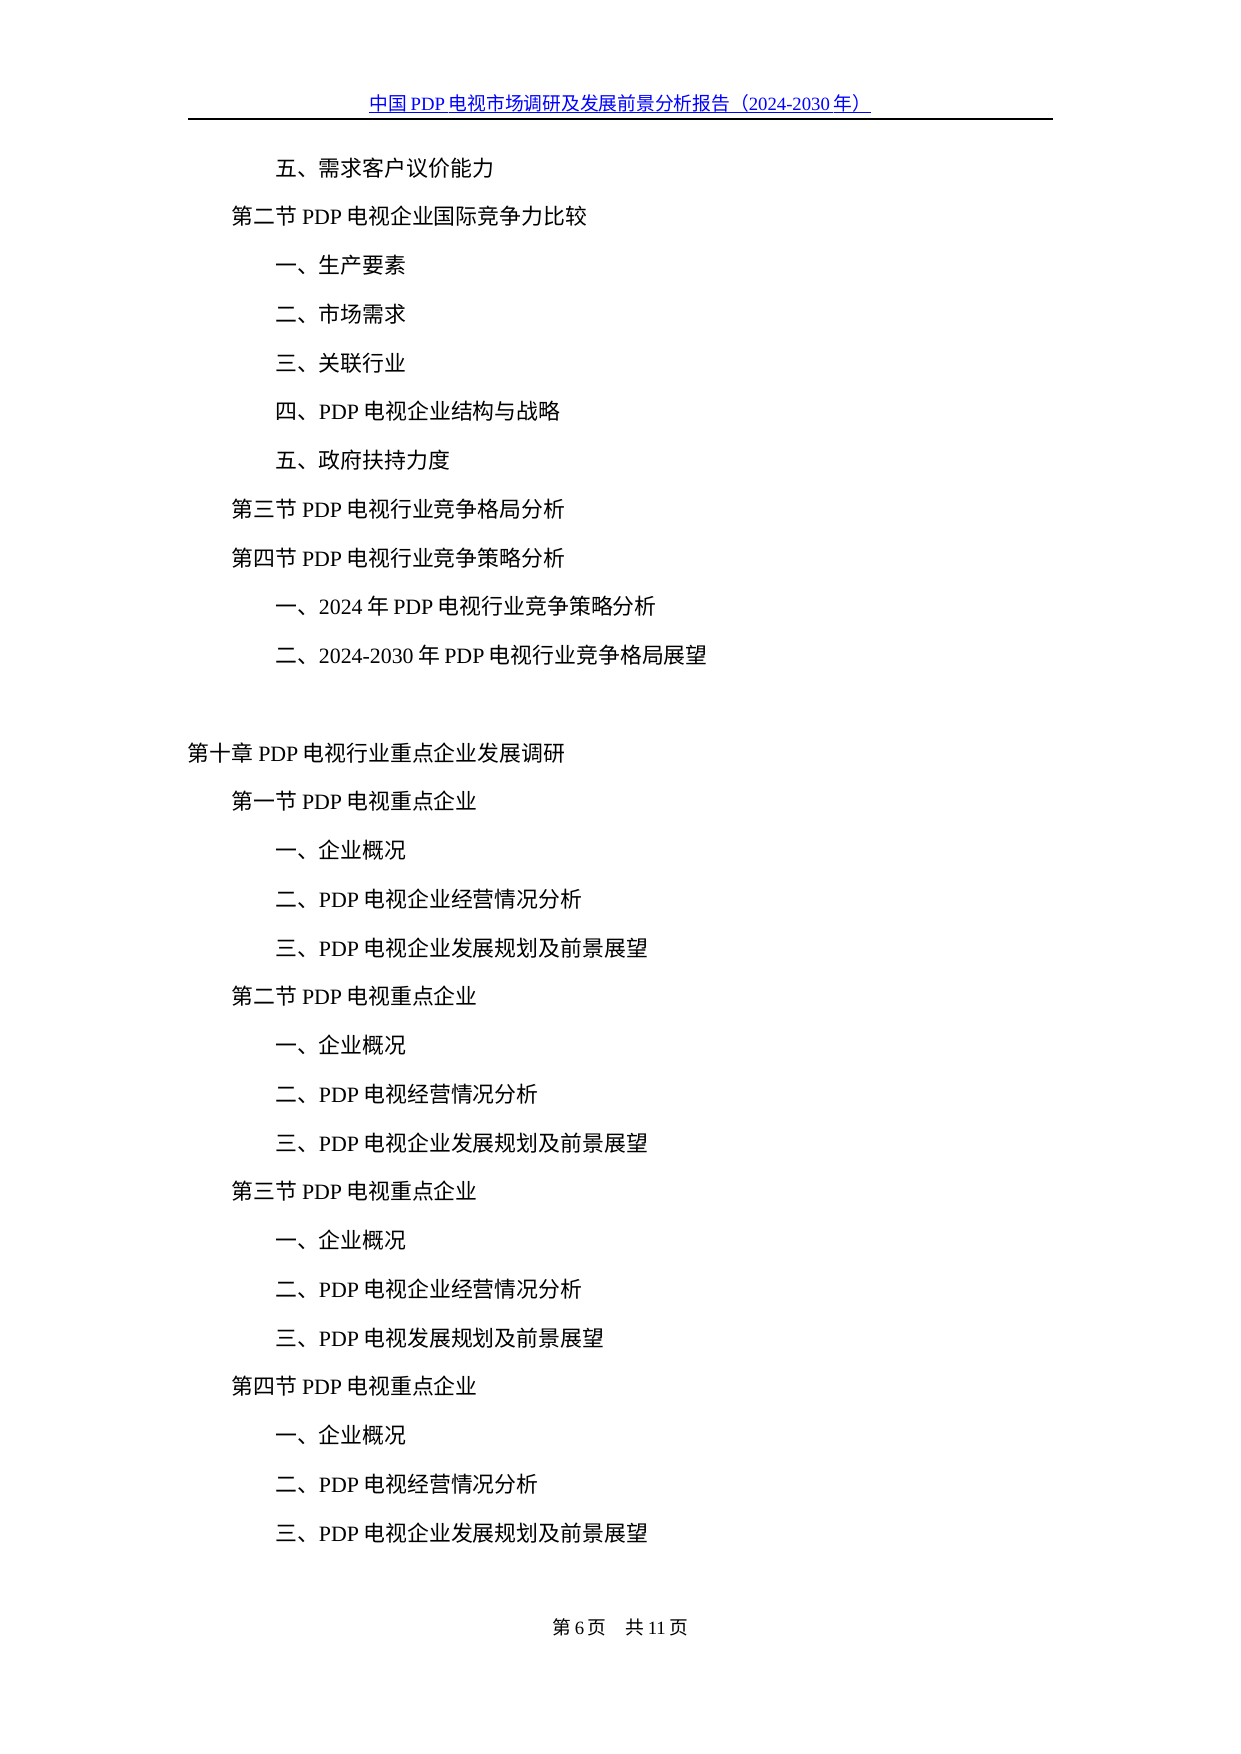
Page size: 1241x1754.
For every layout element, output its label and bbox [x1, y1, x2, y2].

text [187, 150, 1053, 1548]
